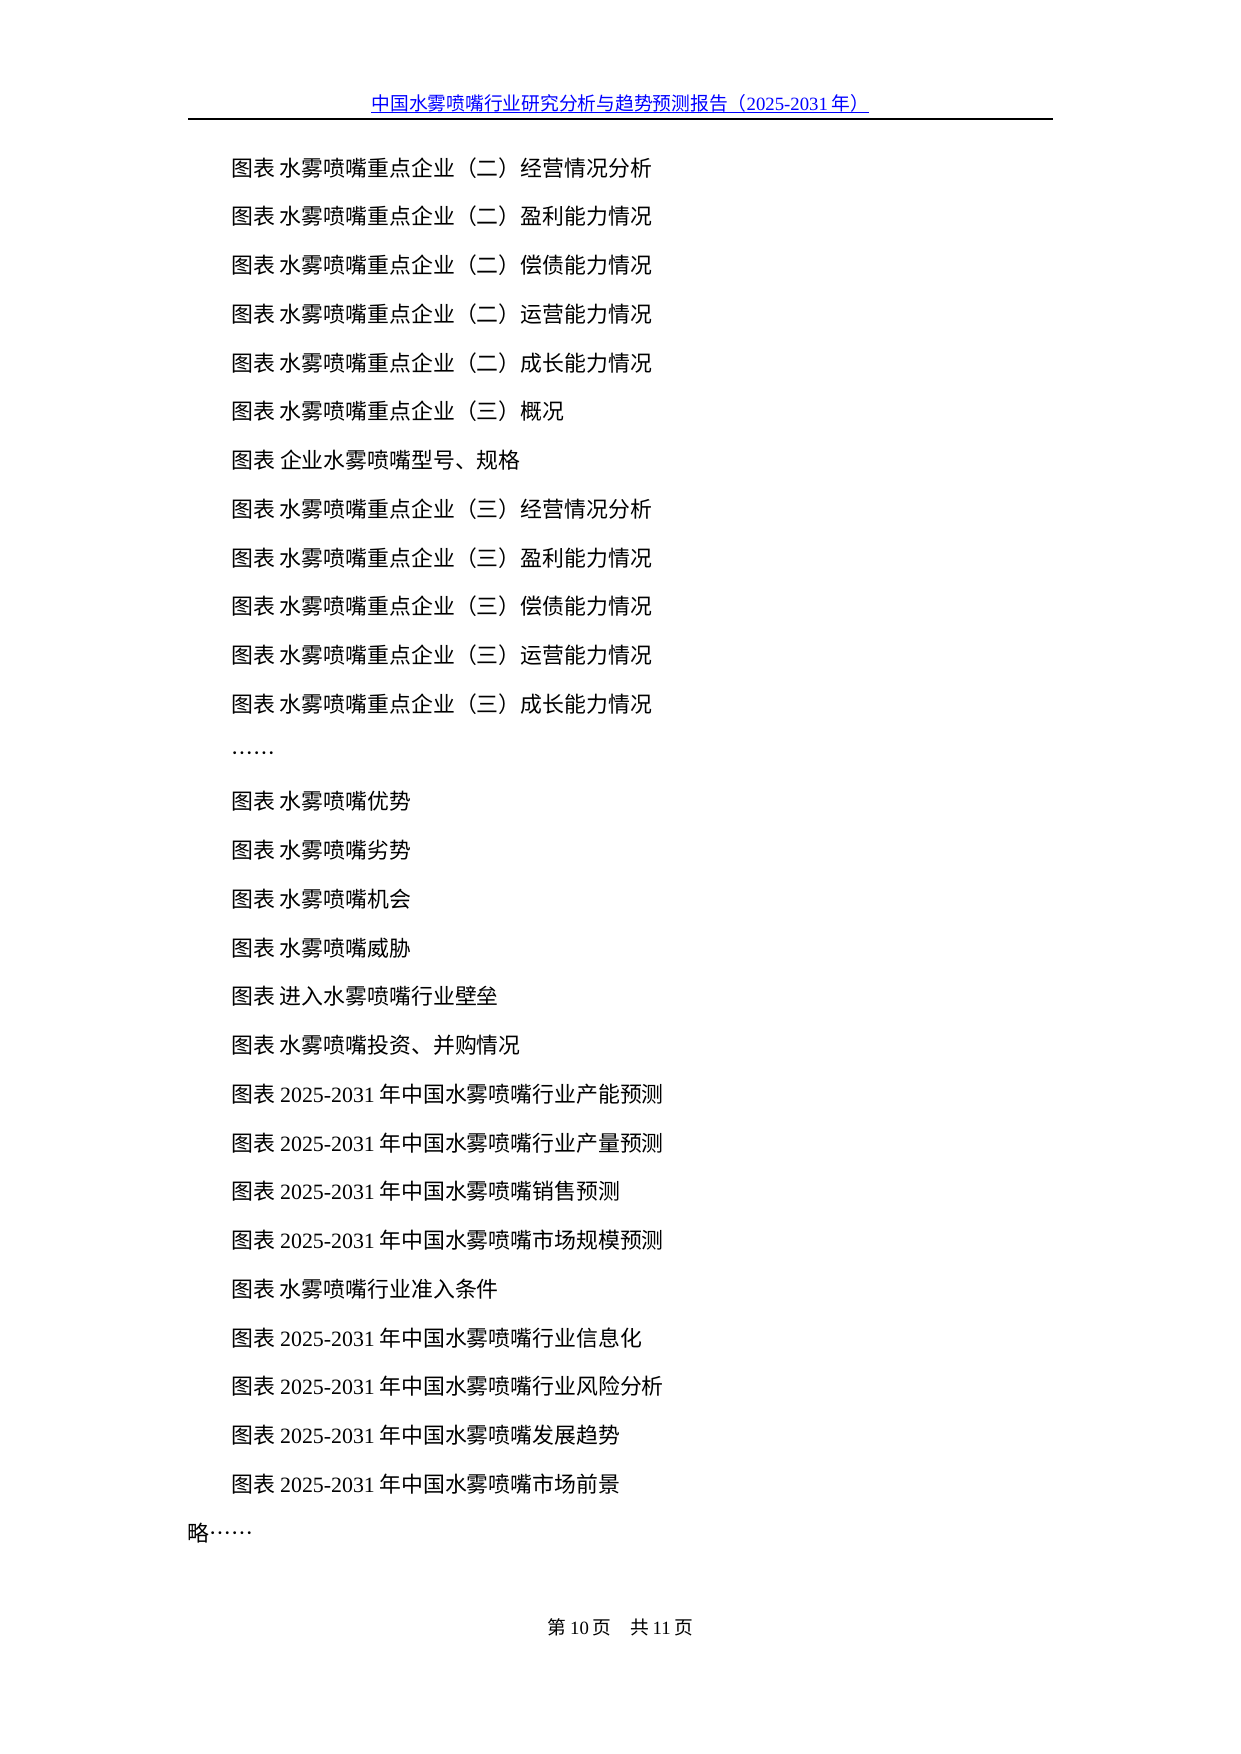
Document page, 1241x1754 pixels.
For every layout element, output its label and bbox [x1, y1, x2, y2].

text [187, 150, 1053, 1548]
